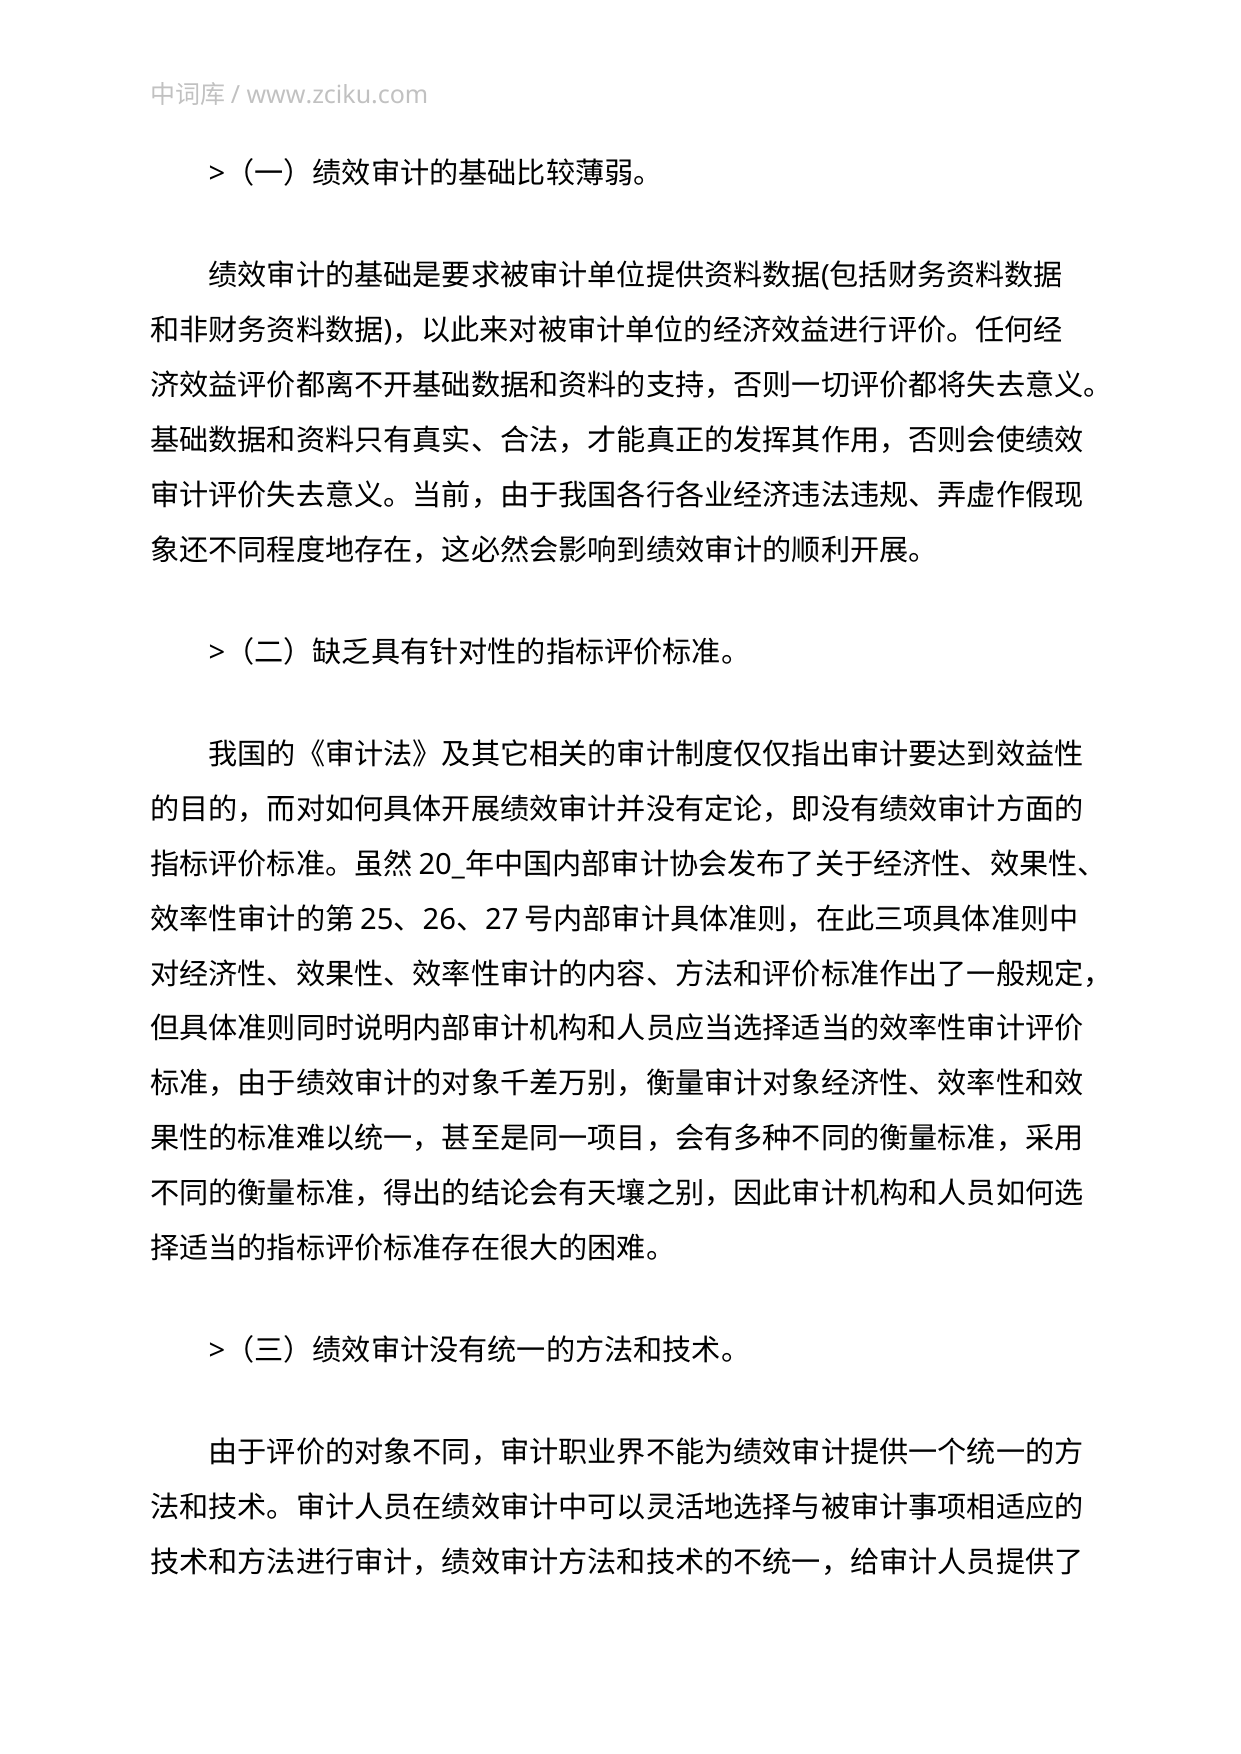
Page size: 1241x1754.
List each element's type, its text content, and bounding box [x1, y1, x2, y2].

text >（一）绩效审计的基础比较薄弱。 [150, 150, 1090, 192]
text >（二）缺乏具有针对性的指标评价标准。 [150, 628, 1090, 671]
text >（三）绩效审计没有统一的方法和技术。 [150, 1326, 1090, 1369]
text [150, 1428, 1090, 1581]
text 我国的《审计法》及其它相关的审计制度仅仅指出审计要达到效益性的目的，而对如何具体开展绩效审计并没有定论，即没有绩效审计方面的指标评价标准。虽然20_年中国内部审计协会发布了关于经济性、效果性、效率性审计的第25、26、27号内部审计具体准则，在此三项具体准则中对经济性、效果性、效率性审计的内容、方法和评价标准作出了一般规定，但具体准则同时说明内部审计机构和人员应当选择适当的效率性审计评价标准，由于绩效审计的对象千差万别，衡量审计对象经济性、效率性和效果性的标准难以统一，甚至是同一项目，会有多种不同的衡量标准，采用不同的衡量标准，得出的结论会有天壤之别，因此审计机构和人员如何选择适当的指标评价标准存在很大的困难。 [150, 730, 1090, 1267]
text 绩效审计的基础是要求被审计单位提供资料数据(包括财务资料数据和非财务资料数据)，以此来对被审计单位的经济效益进行评价。任何经济效益评价都离不开基础数据和资料的支持，否则一切评价都将失去意义。基础数据和资料只有真实、合法，才能真正的发挥其作用，否则会使绩效审计评价失去意义。当前，由于我国各行各业经济违法违规、弄虚作假现象还不同程度地存在，这必然会影响到绩效审计的顺利开展。 [150, 252, 1090, 569]
